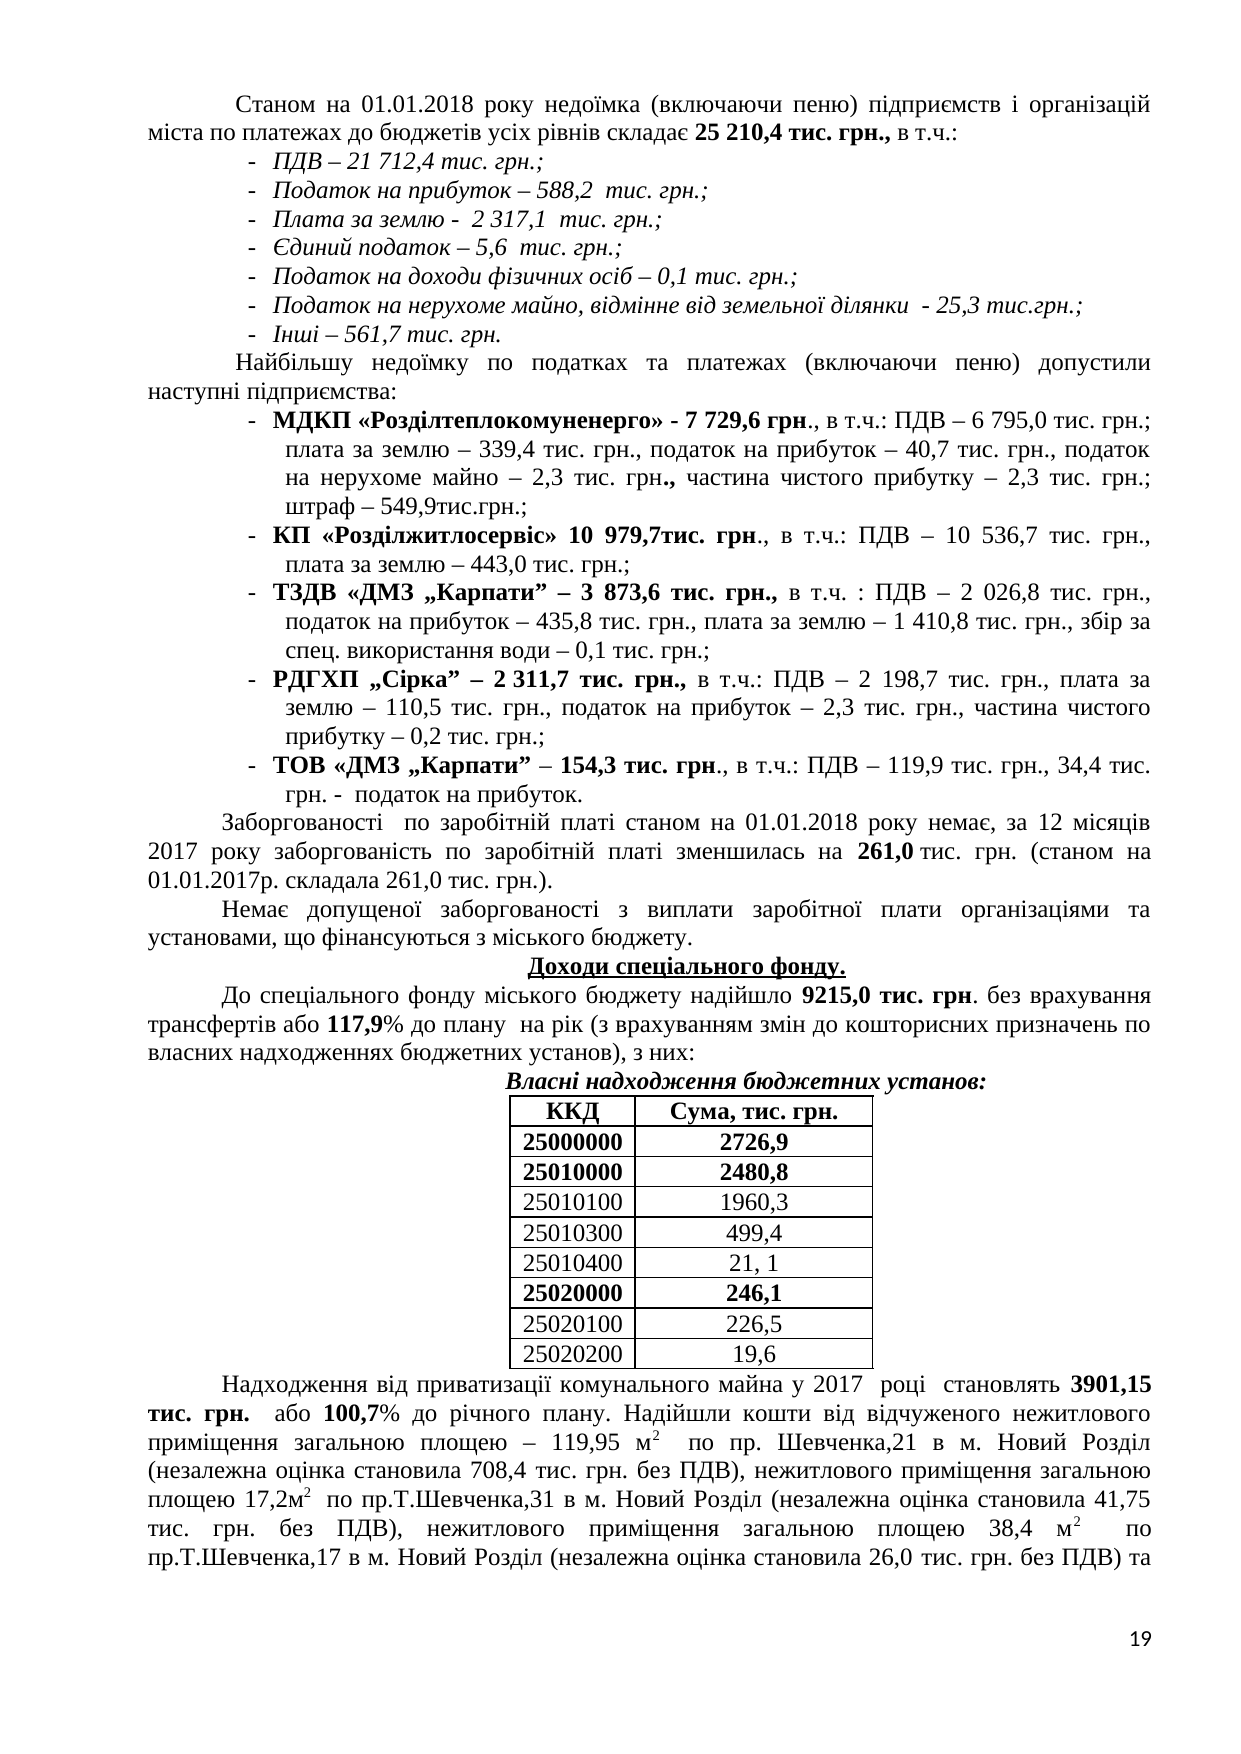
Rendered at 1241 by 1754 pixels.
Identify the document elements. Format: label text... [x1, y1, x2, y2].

table_cell 25020100 [511, 1309, 634, 1337]
table_cell 25020200 [511, 1339, 634, 1368]
list Єдиний податок – 5,6 тис. грн.; [248, 232, 1152, 261]
table_cell 499,4 [636, 1218, 872, 1246]
table_cell 25010400 [511, 1248, 634, 1277]
text До спеціального фонду міського бюджету надійшло 9215,0 тис. грн. без врахування трансфертів або 117,9% до плану на рік (з врахуванням змін до кошторисних призначень по власних надходженнях бюджетних установ), з них: [148, 980, 1152, 1066]
table_cell 25020000 [511, 1278, 634, 1307]
list Податок на прибуток – 588,2 тис. грн.; [248, 175, 1152, 204]
table_cell 2480,8 [636, 1157, 872, 1186]
list МДКП «Розділтеплокомуненерго» - 7 729,6 грн., в т.ч.: ПДВ – 6 795,0 тис. грн.; плата за землю – 339,4 тис. грн., податок на прибуток – 40,7 тис. грн., податок на нерухоме майно – 2,3 тис. грн., частина чистого прибутку – 2,3 тис. грн.; штраф – 549,9тис.грн.; [248, 405, 1152, 520]
table_cell 25010100 [511, 1187, 634, 1216]
list ТЗДВ «ДМЗ „Карпати” – 3 873,6 тис. грн., в т.ч. : ПДВ – 2 026,8 тис. грн., податок на прибуток – 435,8 тис. грн., плата за землю – 1 410,8 тис. грн., збір за спец. використання води – 0,1 тис. грн.; [248, 577, 1152, 664]
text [148, 1369, 1152, 1571]
list Податок на доходи фізичних осіб – 0,1 тис. грн.; [248, 261, 1152, 290]
table_header Сума, тис. грн. [636, 1097, 872, 1125]
table_cell 25010000 [511, 1157, 634, 1186]
table_header ККД [511, 1097, 634, 1125]
list ТОВ «ДМЗ „Карпати” – 154,3 тис. грн., в т.ч.: ПДВ – 119,9 тис. грн., 34,4 тис. грн. - податок на прибуток. [248, 750, 1152, 807]
table_cell 25000000 [511, 1127, 634, 1156]
text Заборгованості по заробітній платі станом на 01.01.2018 року немає, за 12 місяців 2017 року заборгованість по заробітній платі зменшилась на 261,0 тис. грн. (станом на 01.01.2017р. складала 261,0 тис. грн.). [148, 807, 1152, 894]
list ПДВ – 21 712,4 тис. грн.; [248, 146, 1152, 175]
list Інші – 561,7 тис. грн. [248, 319, 1152, 347]
text Доходи спеціального фонду. [148, 951, 1152, 980]
table_cell 226,5 [636, 1309, 872, 1337]
table_cell 25010300 [511, 1218, 634, 1246]
list Плата за землю - 2 317,1 тис. грн.; [248, 204, 1152, 232]
text Станом на 01.01.2018 року недоїмка (включаючи пеню) підприємств і організацій міста по платежах до бюджетів усіх рівнів складає 25 210,4 тис. грн., в т.ч.: [148, 89, 1152, 146]
text Немає допущеної заборгованості з виплати заробітної плати організаціями та установами, що фінансуються з міського бюджету. [148, 894, 1152, 951]
list РДГХП „Сірка” – 2 311,7 тис. грн., в т.ч.: ПДВ – 2 198,7 тис. грн., плата за землю – 110,5 тис. грн., податок на прибуток – 2,3 тис. грн., частина чистого прибутку – 0,2 тис. грн.; [248, 664, 1152, 750]
table_cell 19,6 [636, 1339, 872, 1368]
table_cell 246,1 [636, 1278, 872, 1307]
list Податок на нерухоме майно, відмінне від земельної ділянки - 25,3 тис.грн.; [248, 290, 1152, 319]
list КП «Розділжитлосервіс» 10 979,7тис. грн., в т.ч.: ПДВ – 10 536,7 тис. грн., плата за землю – 443,0 тис. грн.; [248, 520, 1152, 577]
text Найбільшу недоїмку по податках та платежах (включаючи пеню) допустили наступні підприємства: [148, 347, 1152, 405]
table_cell 2726,9 [636, 1127, 872, 1156]
table_cell 1960,3 [636, 1187, 872, 1216]
text Власні надходження бюджетних установ: [148, 1066, 1152, 1095]
table_cell 21, 1 [636, 1248, 872, 1277]
